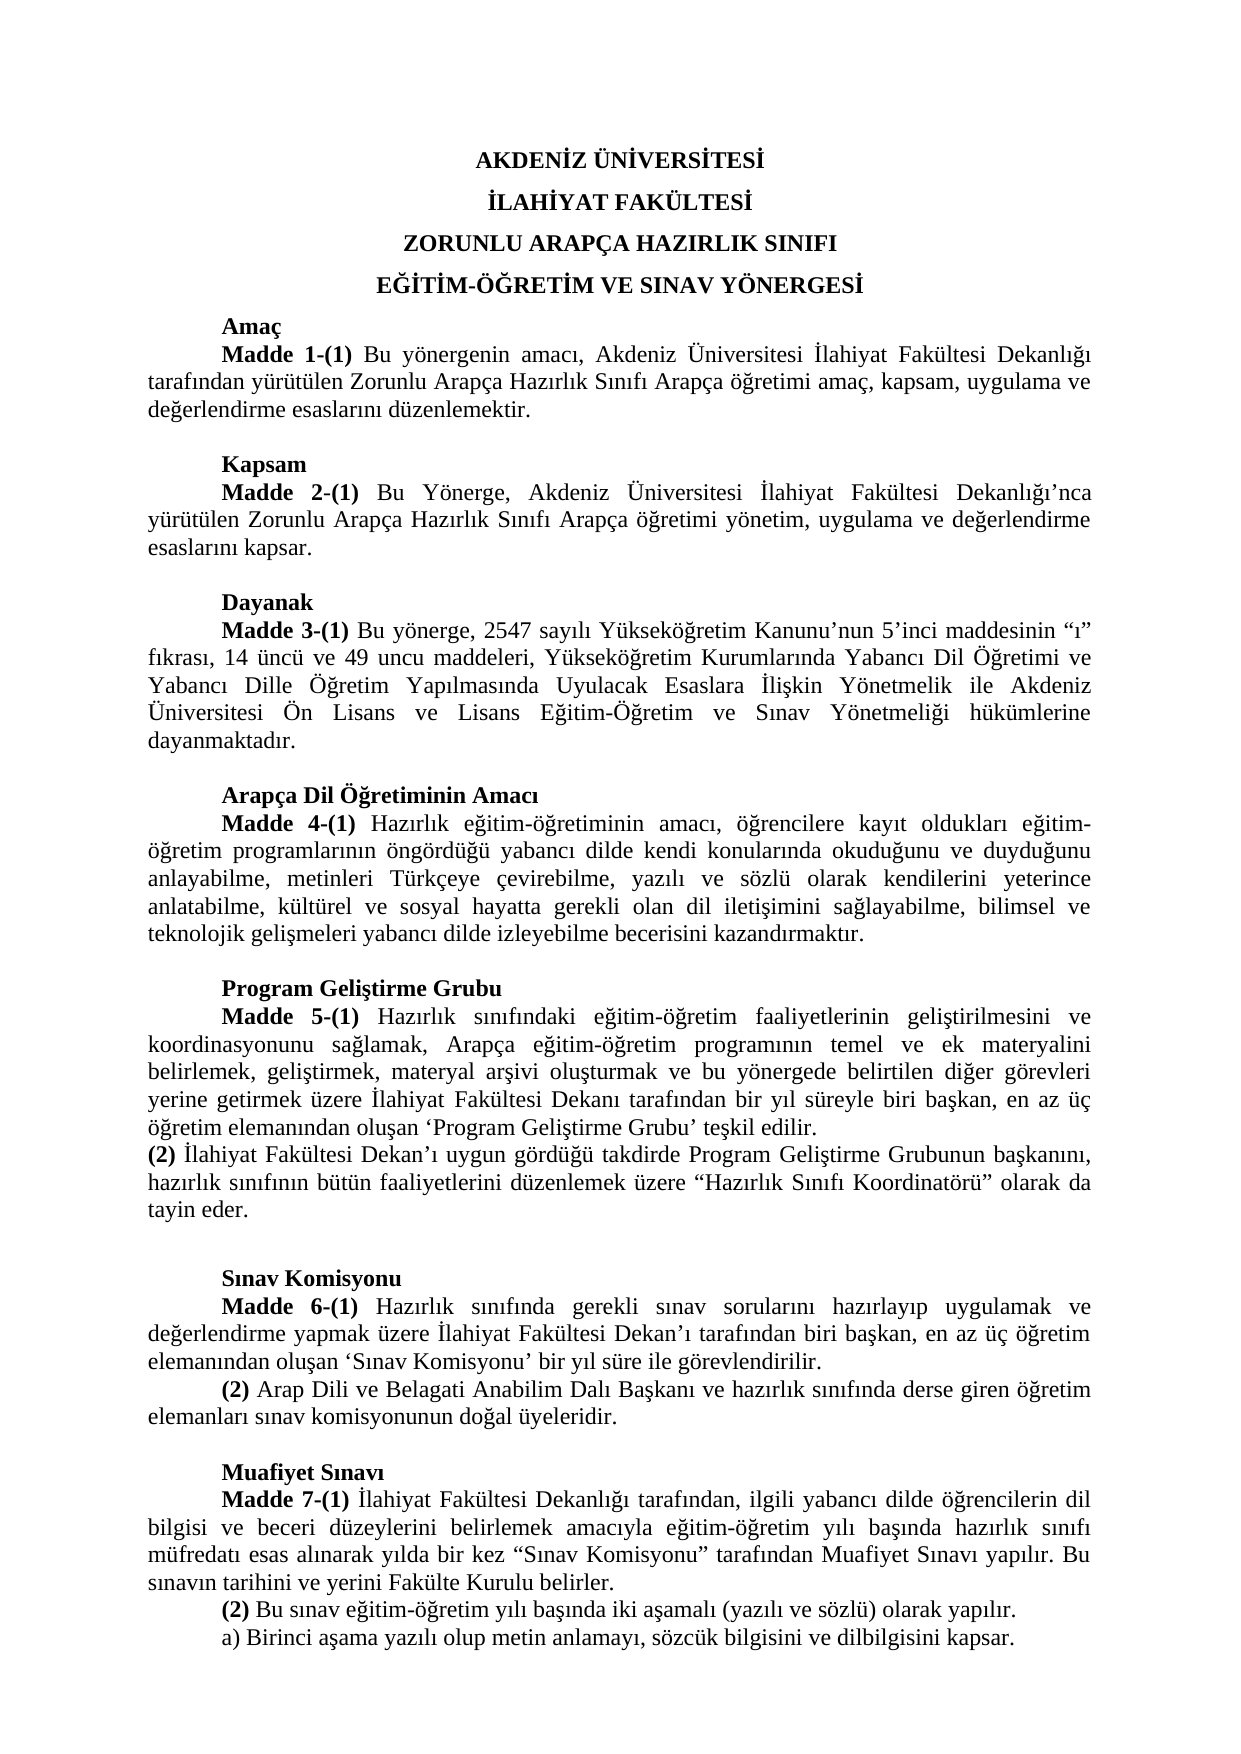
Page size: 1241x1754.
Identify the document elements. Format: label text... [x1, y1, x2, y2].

text Kapsam [148, 450, 1093, 478]
text Muafiyet Sınavı [148, 1457, 1093, 1485]
text Madde 2-(1) Bu Yönerge, Akdeniz Üniversitesi İlahiyat Fakültesi Dekanlığı’nca yürütülen Zorunlu Arapça Hazırlık Sınıfı Arapça öğretimi yönetim, uygulama ve değerlendirme esaslarını kapsar. [148, 478, 1093, 560]
text Arapça Dil Öğretiminin Amacı [148, 781, 1093, 809]
text Madde 4-(1) Hazırlık eğitim-öğretiminin amacı, öğrencilere kayıt oldukları eğitim-öğretim programlarının öngördüğü yabancı dilde kendi konularında okuduğunu ve duyduğunu anlayabilme, metinleri Türkçeye çevirebilme, yazılı ve sözlü olarak kendilerini yeterince anlatabilme, kültürel ve sosyal hayatta gerekli olan dil iletişimini sağlayabilme, bilimsel ve teknolojik gelişmeleri yabancı dilde izleyebilme becerisini kazandırmaktır. [148, 809, 1093, 947]
text Madde 3-(1) Bu yönerge, 2547 sayılı Yükseköğretim Kanunu’nun 5’inci maddesinin “ı” fıkrası, 14 üncü ve 49 uncu maddeleri, Yükseköğretim Kurumlarında Yabancı Dil Öğretimi ve Yabancı Dille Öğretim Yapılmasında Uyulacak Esaslara İlişkin Yönetmelik ile Akdeniz Üniversitesi Ön Lisans ve Lisans Eğitim-Öğretim ve Sınav Yönetmeliği hükümlerine dayanmaktadır. [148, 616, 1093, 754]
text Program Geliştirme Grubu [148, 974, 1093, 1002]
text ZORUNLU ARAPÇA HAZIRLIK SINIFI [148, 229, 1093, 257]
text Madde 1-(1) Bu yönergenin amacı, Akdeniz Üniversitesi İlahiyat Fakültesi Dekanlığı tarafından yürütülen Zorunlu Arapça Hazırlık Sınıfı Arapça öğretimi amaç, kapsam, uygulama ve değerlendirme esaslarını düzenlemektir. [148, 339, 1093, 422]
text Madde 6-(1) Hazırlık sınıfında gerekli sınav sorularını hazırlayıp uygulamak ve değerlendirme yapmak üzere İlahiyat Fakültesi Dekan’ı tarafından biri başkan, en az üç öğretim elemanından oluşan ‘Sınav Komisyonu’ bir yıl süre ile görevlendirilir. [148, 1292, 1093, 1375]
text Dayanak [148, 588, 1093, 616]
text (2) Arap Dili ve Belagati Anabilim Dalı Başkanı ve hazırlık sınıfında derse giren öğretim elemanları sınav komisyonunun doğal üyeleridir. [148, 1375, 1093, 1430]
text Madde 7-(1) İlahiyat Fakültesi Dekanlığı tarafından, ilgili yabancı dilde öğrencilerin dil bilgisi ve beceri düzeylerini belirlemek amacıyla eğitim-öğretim yılı başında hazırlık sınıfı müfredatı esas alınarak yılda bir kez “Sınav Komisyonu” tarafından Muafiyet Sınavı yapılır. Bu sınavın tarihini ve yerini Fakülte Kurulu belirler. [148, 1485, 1093, 1596]
text Madde 5-(1) Hazırlık sınıfındaki eğitim-öğretim faaliyetlerinin geliştirilmesini ve koordinasyonunu sağlamak, Arapça eğitim-öğretim programının temel ve ek materyalini belirlemek, geliştirmek, materyal arşivi oluşturmak ve bu yönergede belirtilen diğer görevleri yerine getirmek üzere İlahiyat Fakültesi Dekanı tarafından bir yıl süreyle biri başkan, en az üç öğretim elemanından oluşan ‘Program Geliştirme Grubu’ teşkil edilir. [148, 1002, 1093, 1140]
text EĞİTİM-ÖĞRETİM VE SINAV YÖNERGESİ [148, 271, 1093, 298]
text a) Birinci aşama yazılı olup metin anlamayı, sözcük bilgisini ve dilbilgisini kapsar. [148, 1623, 1093, 1651]
text İLAHİYAT FAKÜLTESİ [148, 188, 1093, 216]
text Sınav Komisyonu [148, 1264, 1093, 1292]
text AKDENİZ ÜNİVERSİTESİ [148, 147, 1093, 174]
text Amaç [148, 312, 1093, 339]
text (2) İlahiyat Fakültesi Dekan’ı uygun gördüğü takdirde Program Geliştirme Grubunun başkanını, hazırlık sınıfının bütün faaliyetlerini düzenlemek üzere “Hazırlık Sınıfı Koordinatörü” olarak da tayin eder. [148, 1140, 1093, 1223]
text (2) Bu sınav eğitim-öğretim yılı başında iki aşamalı (yazılı ve sözlü) olarak yapılır. [148, 1596, 1093, 1623]
